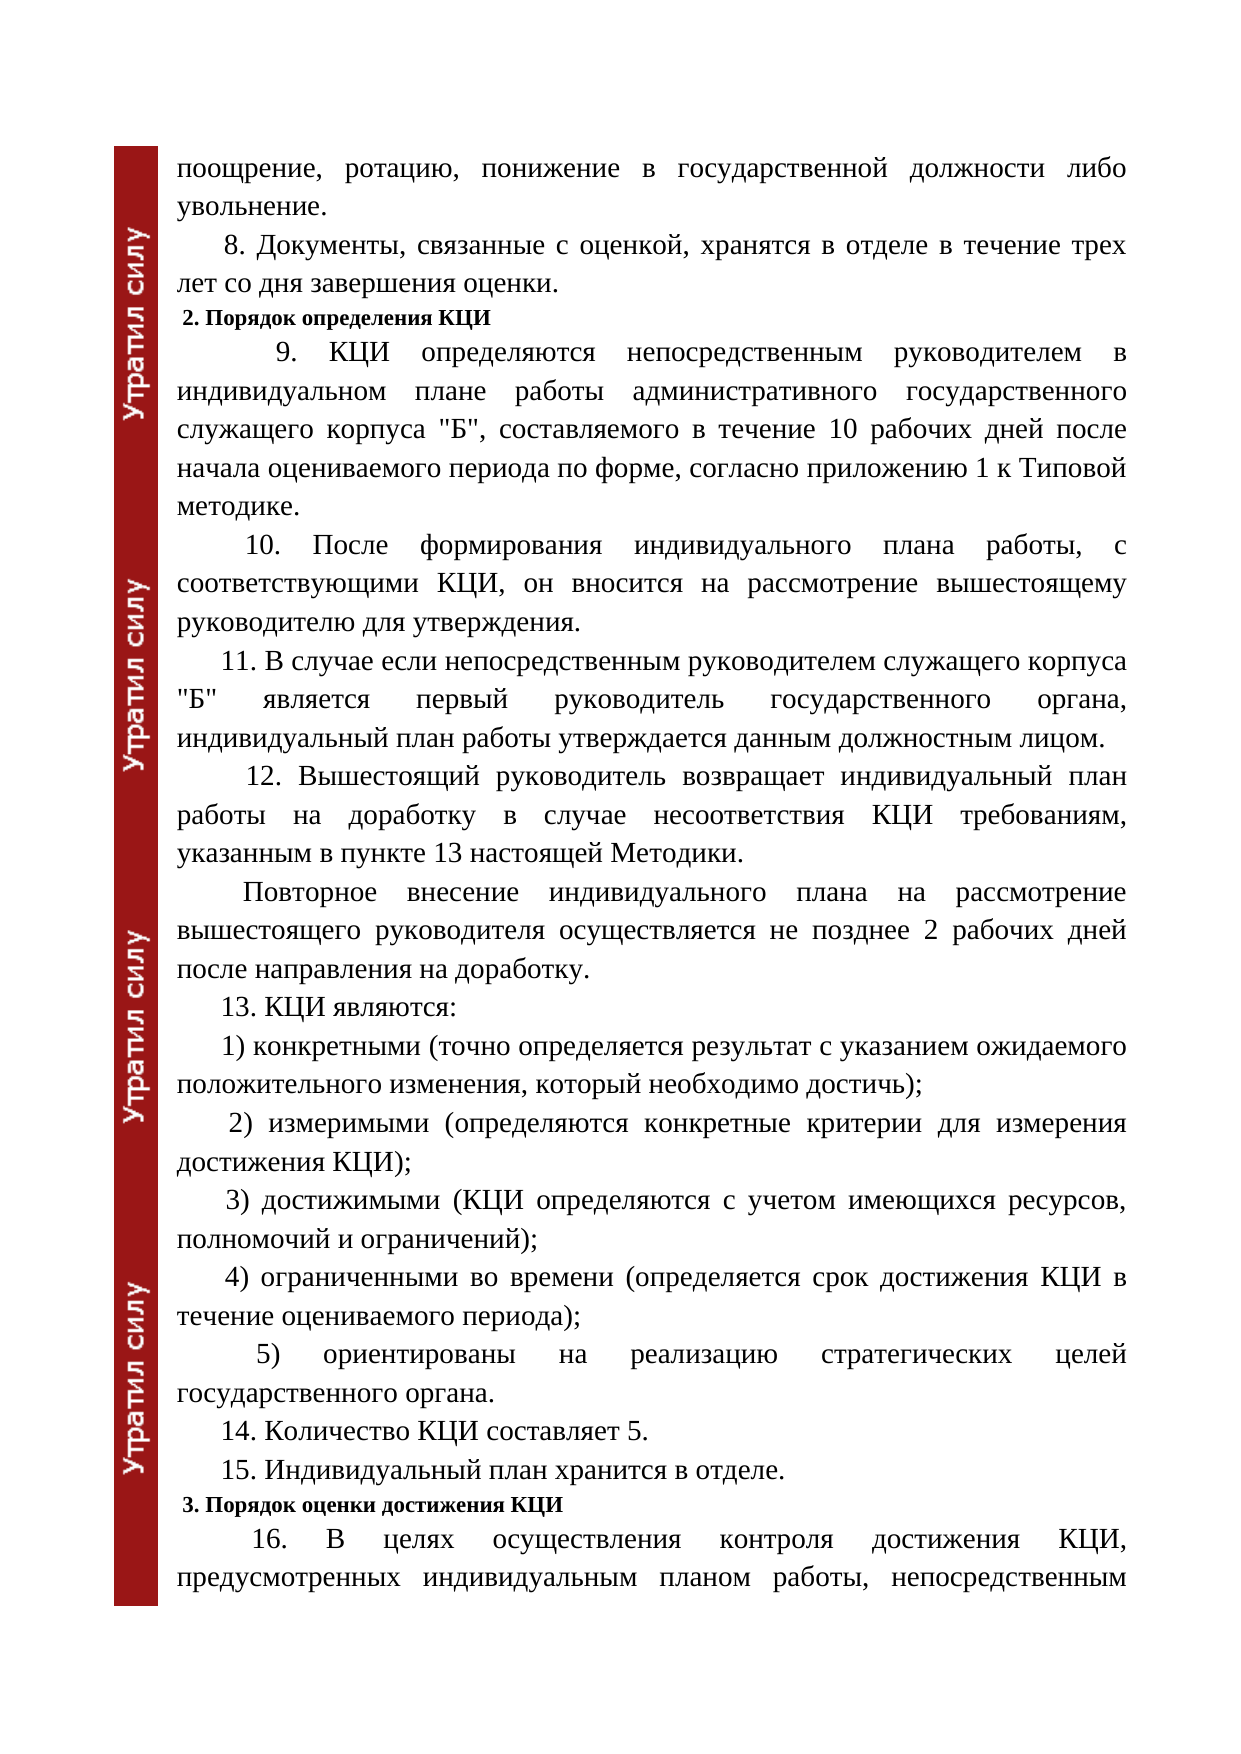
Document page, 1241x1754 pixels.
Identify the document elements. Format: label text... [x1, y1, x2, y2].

picture [114, 522, 158, 527]
text 12. Вышестоящий руководитель возвращает индивидуальный план работы на доработку в случае несоответствия КЦИ требованиям, указанным в пункте 13 настоящей Методики. [112, 758, 1128, 869]
picture [114, 146, 158, 150]
text 3. Порядок оценки достижения КЦИ [112, 1491, 1128, 1517]
text 13. КЦИ являются: [112, 989, 1128, 1023]
picture [114, 299, 158, 304]
picture [114, 222, 158, 227]
text 2. Порядок определения КЦИ [112, 304, 1128, 331]
picture [114, 1254, 158, 1259]
text 5) ориентированы на реализацию стратегических целей государственного органа. [112, 1336, 1128, 1408]
picture [114, 869, 158, 874]
text 9. КЦИ определяются непосредственным руководителем в индивидуальном плане работы административного государственного служащего корпуса "Б", составляемого в течение 10 рабочих дней после начала оцениваемого периода по форме, согласно приложению 1 к Типовой методике. [112, 334, 1128, 522]
picture [114, 1177, 158, 1182]
text 3) достижимыми (КЦИ определяются с учетом имеющихся ресурсов, полномочий и ограничений); [112, 1182, 1128, 1254]
text 4) ограниченными во времени (определяется срок достижения КЦИ в течение оцениваемого периода); [112, 1259, 1128, 1331]
text 15. Индивидуальный план хранится в отделе. [112, 1452, 1128, 1486]
text 10. После формирования индивидуального плана работы, с соответствующими КЦИ, он вносится на рассмотрение вышестоящему руководителю для утверждения. [112, 527, 1128, 638]
picture [114, 984, 158, 989]
text 11. В случае если непосредственным руководителем служащего корпуса "Б" является первый руководитель государственного органа, индивидуальный план работы утверждается данным должностным лицом. [112, 643, 1128, 753]
picture [114, 1447, 158, 1452]
picture [114, 1023, 158, 1028]
picture [114, 1593, 158, 1606]
picture [114, 753, 158, 758]
picture [114, 1517, 158, 1521]
picture [114, 1486, 158, 1491]
text 1) конкретными (точно определяется результат с указанием ожидаемого положительного изменения, который необходимо достичь); [112, 1028, 1128, 1100]
picture [114, 1100, 158, 1105]
text 14. Количество КЦИ составляет 5. [112, 1413, 1128, 1447]
picture [114, 1331, 158, 1336]
picture [114, 638, 158, 643]
text Повторное внесение индивидуального плана на рассмотрение вышестоящего руководителя осуществляется не позднее 2 рабочих дней после направления на доработку. [112, 874, 1128, 984]
text 2) измеримыми (определяются конкретные критерии для измерения достижения КЦИ); [112, 1105, 1128, 1177]
text 8. Документы, связанные с оценкой, хранятся в отделе в течение трех лет со дня завершения оценки. [112, 227, 1128, 299]
picture [114, 1408, 158, 1413]
